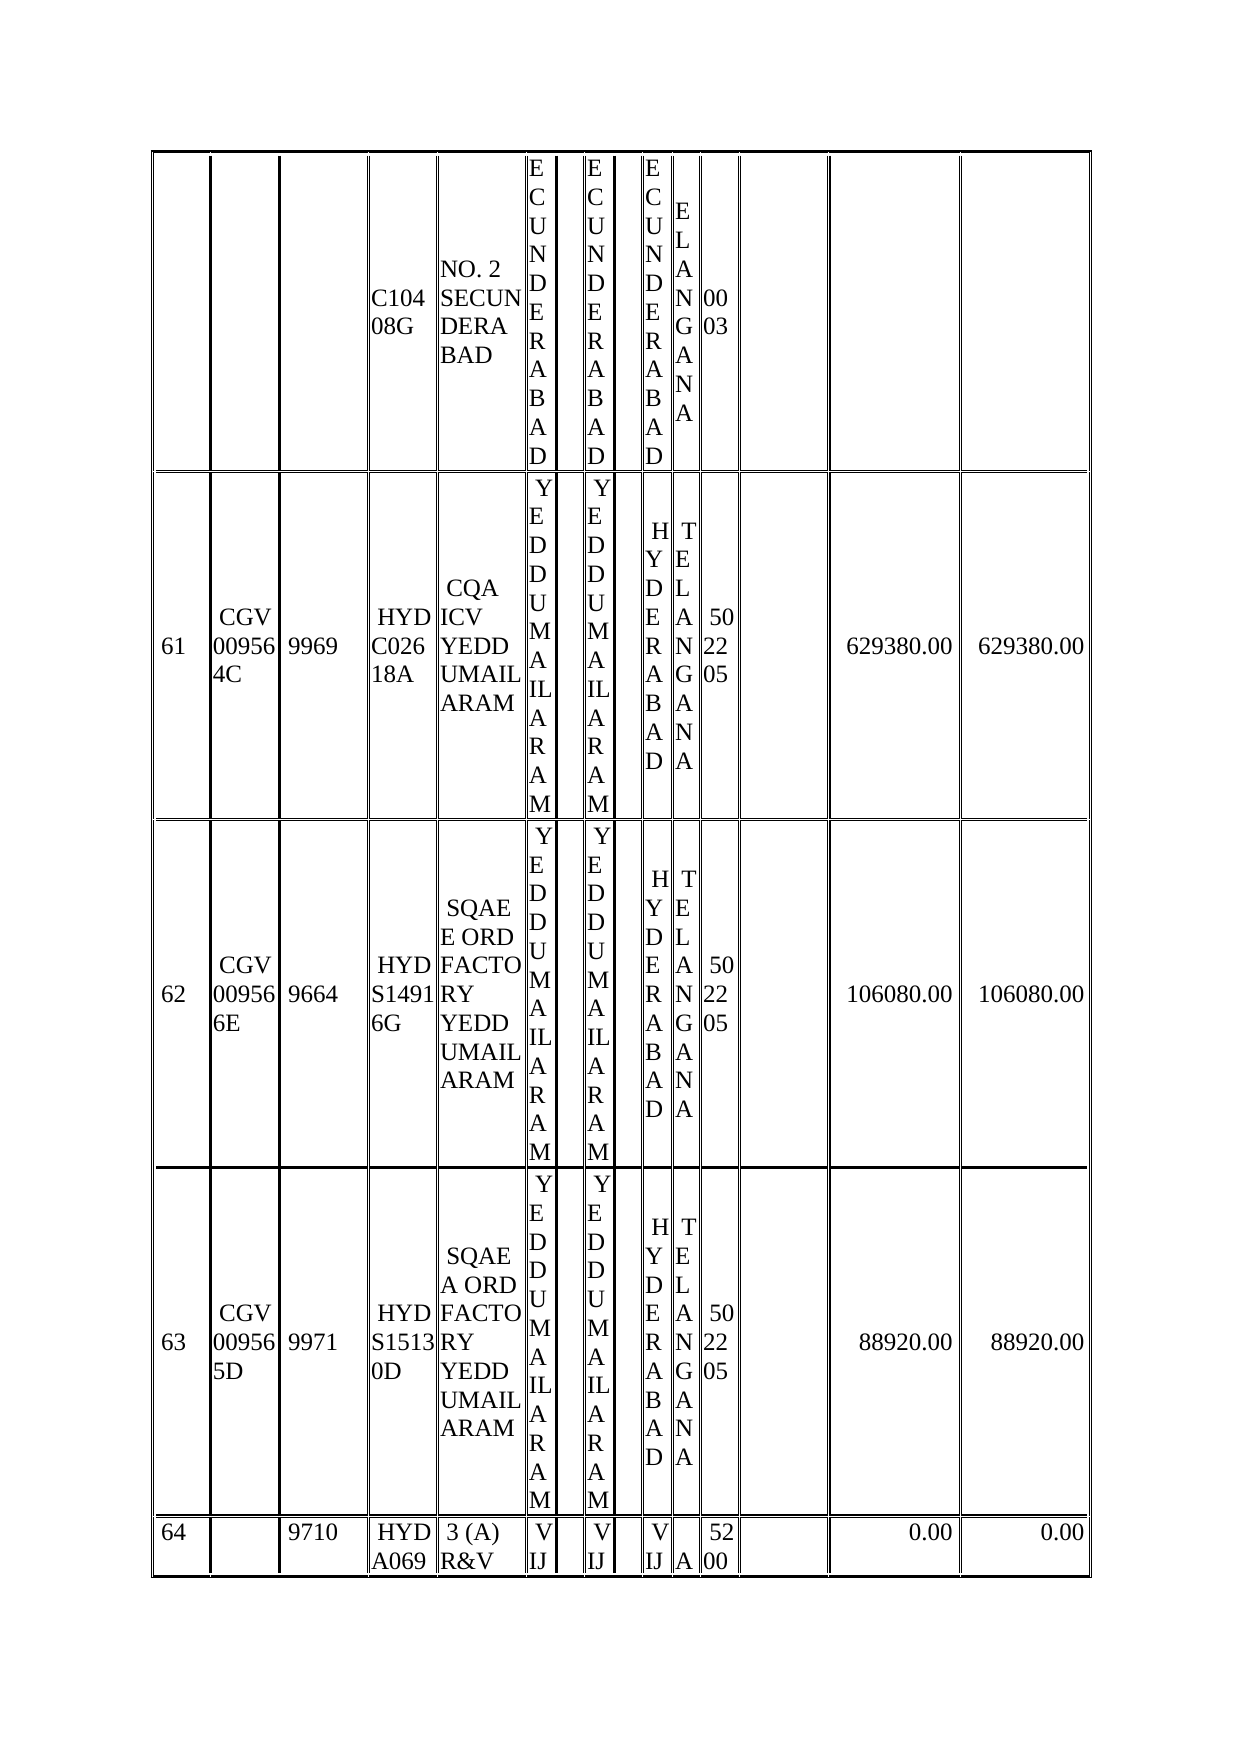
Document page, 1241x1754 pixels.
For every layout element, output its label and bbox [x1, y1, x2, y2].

table_cell [152, 152, 1090, 1577]
